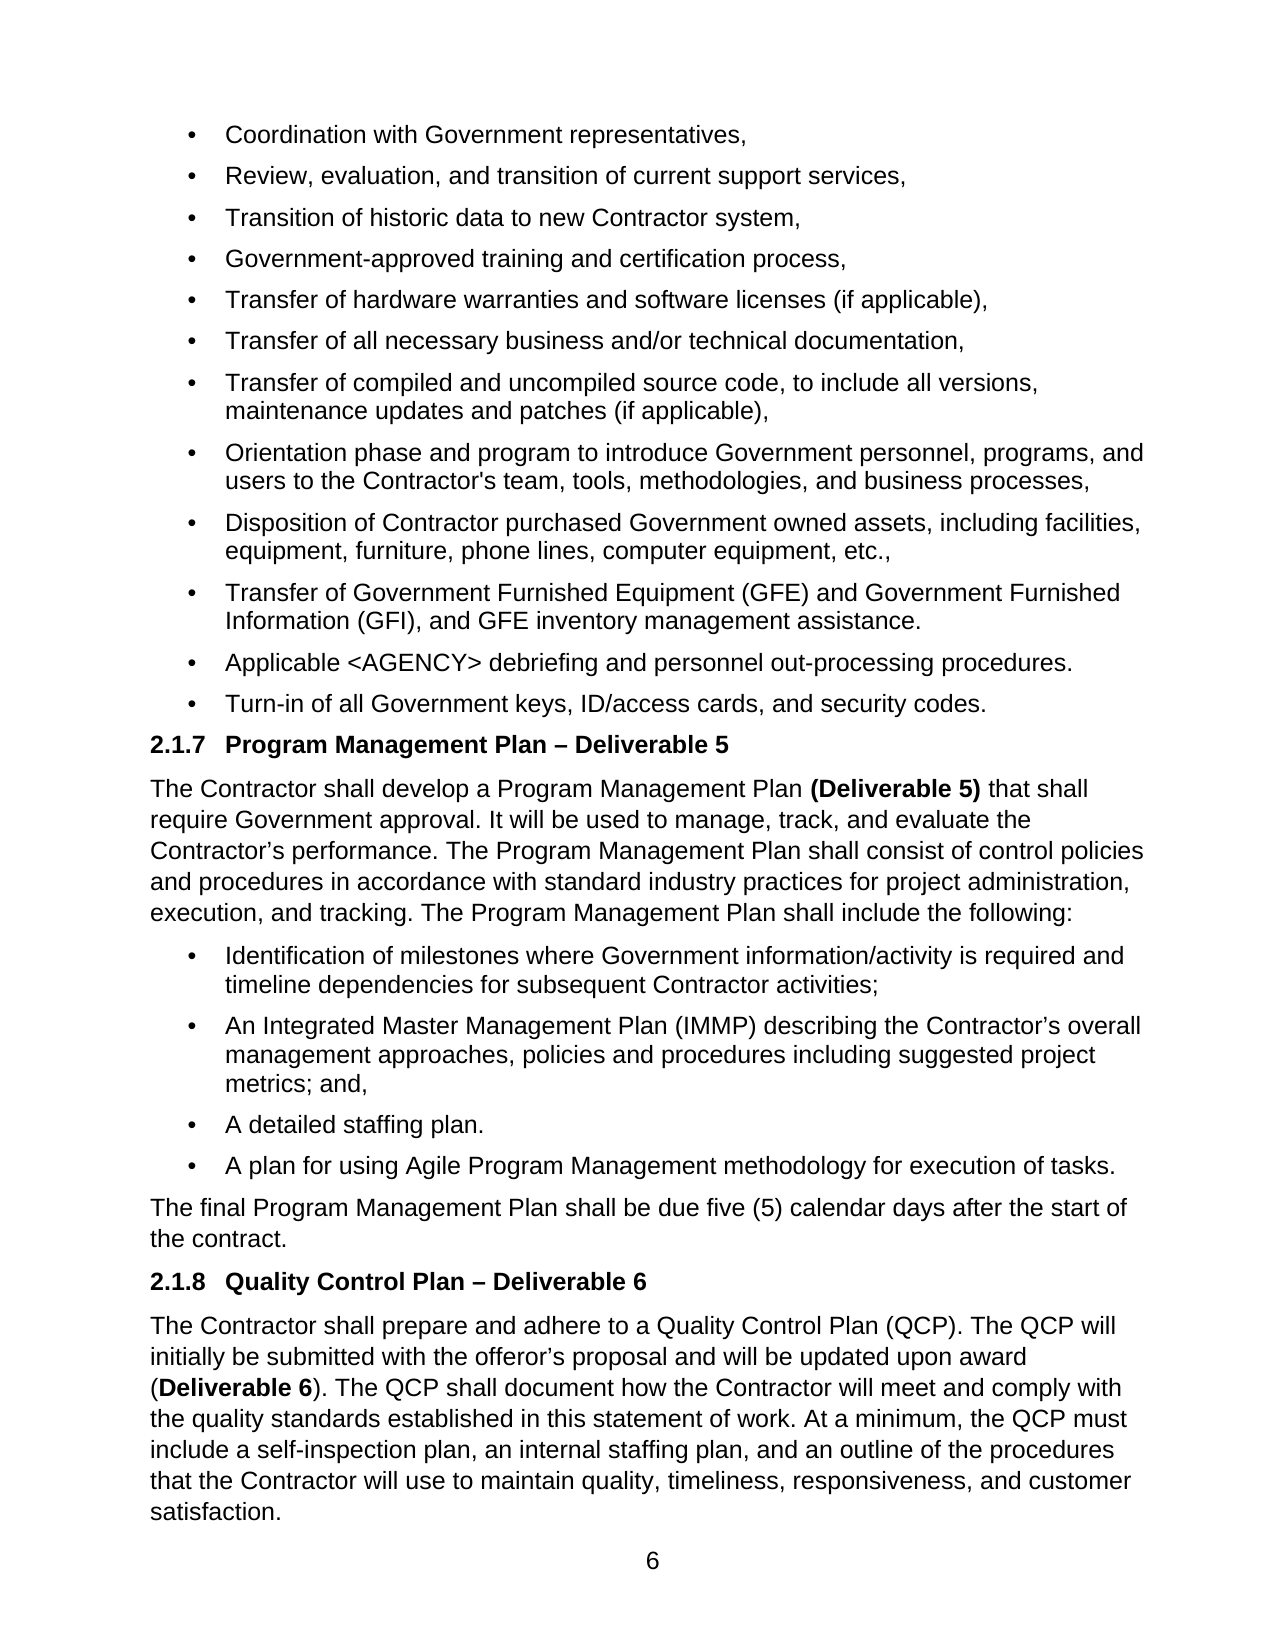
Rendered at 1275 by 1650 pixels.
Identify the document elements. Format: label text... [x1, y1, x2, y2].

list Government-approved training and certification process, [187, 244, 1155, 272]
text The final Program Management Plan shall be due five (5) calendar days after the start of the contract. [150, 1192, 1155, 1252]
list A detailed staffing plan. [187, 1110, 1155, 1139]
subtitle Program Management Plan – Deliverable 5 [150, 730, 1155, 759]
list Disposition of Contractor purchased Government owned assets, including facilities, equipment, furniture, phone lines, computer equipment, etc., [187, 507, 1155, 565]
list A plan for using Agile Program Management methodology for execution of tasks. [187, 1151, 1155, 1180]
list Applicable <AGENCY> debriefing and personnel out-processing procedures. [187, 647, 1155, 676]
list An Integrated Master Management Plan (IMMP) describing the Contractor’s overall management approaches, policies and procedures including suggested project metrics; and, [187, 1011, 1155, 1097]
list Transfer of hardware warranties and software licenses (if applicable), [187, 285, 1155, 314]
list Transfer of all necessary business and/or technical documentation, [187, 326, 1155, 355]
list Coordination with Government representatives, [187, 120, 1155, 149]
list Transfer of Government Furnished Equipment (GFE) and Government Furnished Information (GFI), and GFE inventory management assistance. [187, 577, 1155, 635]
list Turn-in of all Government keys, ID/access cards, and security codes. [187, 689, 1155, 717]
list Review, evaluation, and transition of current support services, [187, 161, 1155, 190]
list Orientation phase and program to introduce Government personnel, programs, and users to the Contractor's team, tools, methodologies, and business processes, [187, 437, 1155, 495]
list Identification of milestones where Government information/activity is required and timeline dependencies for subsequent Contractor activities; [187, 941, 1155, 999]
text The Contractor shall develop a Program Management Plan (Deliverable 5) that shall require Government approval. It will be used to manage, track, and evaluate the Contractor’s performance. The Program Management Plan shall consist of control policies and procedures in accordance with standard industry practices for project administration, execution, and tracking. The Program Management Plan shall include the following: [150, 773, 1155, 926]
subtitle Quality Control Plan – Deliverable 6 [150, 1267, 1155, 1296]
text The Contractor shall prepare and adhere to a Quality Control Plan (QCP). The QCP will initially be submitted with the offeror’s proposal and will be updated upon award (Deliverable 6). The QCP shall document how the Contractor will meet and comply with the quality standards established in this statement of work. At a minimum, the QCP must include a self-inspection plan, an internal staffing plan, and an outline of the procedures that the Contractor will use to maintain quality, timeliness, responsiveness, and customer satisfaction. [150, 1311, 1155, 1526]
list Transition of historic data to new Contractor system, [187, 202, 1155, 231]
list Transfer of compiled and uncompiled source code, to include all versions, maintenance updates and patches (if applicable), [187, 367, 1155, 425]
